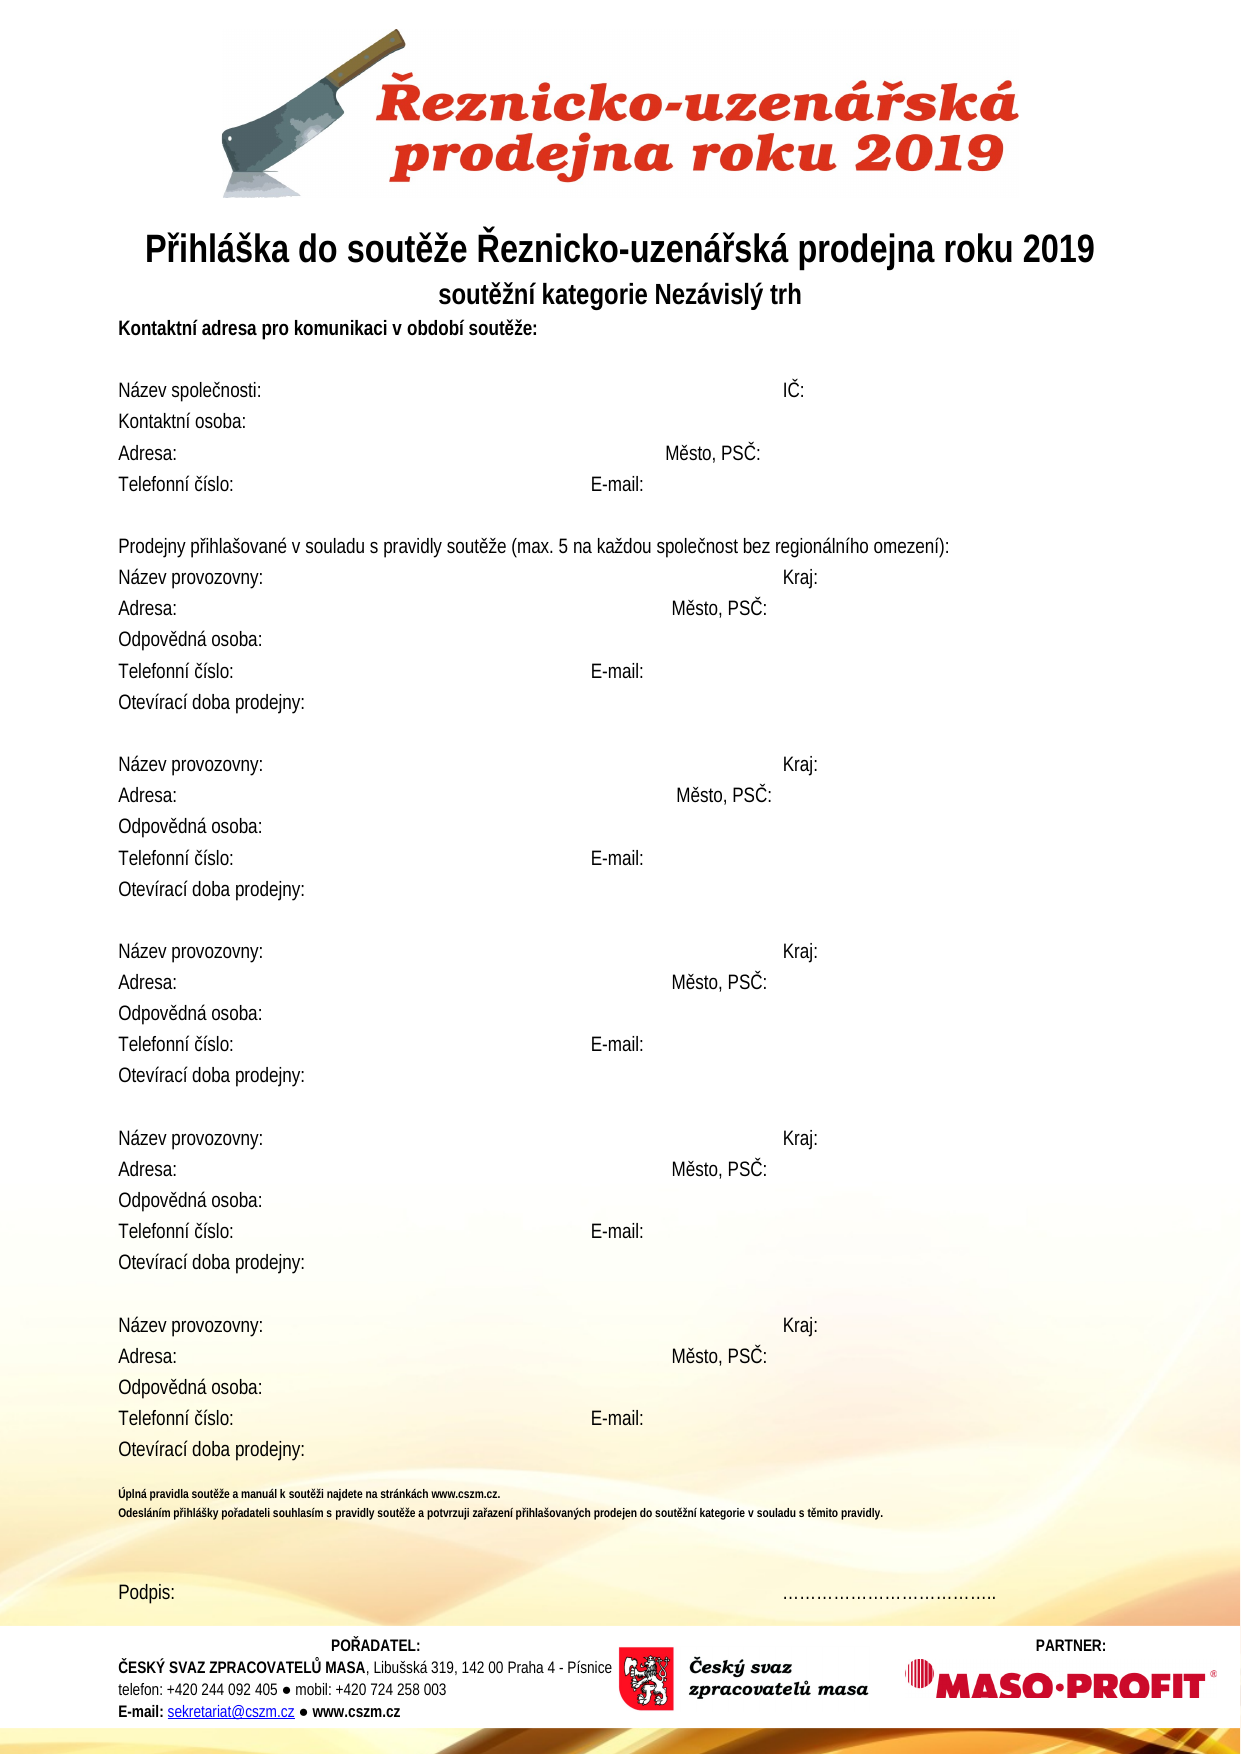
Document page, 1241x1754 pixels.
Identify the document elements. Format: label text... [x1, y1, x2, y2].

text Telefonní číslo: E-mail: [118, 1032, 1122, 1056]
text Adresa: Město, PSČ: [118, 1157, 1122, 1181]
picture [618, 1646, 870, 1712]
text soutěžní kategorie Nezávislý trh [118, 277, 1122, 311]
text Adresa: Město, PSČ: [118, 783, 1122, 807]
picture [905, 1659, 1217, 1697]
text Adresa: Město, PSČ: [118, 970, 1122, 994]
text Název provozovny: Kraj: [118, 939, 1122, 963]
text Odpovědná osoba: [118, 627, 1122, 651]
text Telefonní číslo: E-mail: [118, 472, 1122, 496]
text Otevírací doba prodejny: [118, 877, 1122, 901]
text Telefonní číslo: E-mail: [118, 1219, 1122, 1243]
text Přihláška do soutěže Řeznicko-uzenářská prodejna roku 2019 [118, 225, 1122, 271]
text Prodejny přihlašované v souladu s pravidly soutěže (max. 5 na každou společnost bez regionálního omezení): [118, 534, 1122, 558]
text Otevírací doba prodejny: [118, 1250, 1122, 1274]
text Název provozovny: Kraj: [118, 1313, 1122, 1337]
text Podpis: ……………………………….. [118, 1580, 1122, 1604]
text Název provozovny: Kraj: [118, 752, 1122, 776]
text Adresa: Město, PSČ: [118, 441, 1122, 464]
text Telefonní číslo: E-mail: [118, 658, 1122, 682]
text Otevírací doba prodejny: [118, 1063, 1122, 1087]
text Název provozovny: Kraj: [118, 1126, 1122, 1150]
text Otevírací doba prodejny: [118, 1437, 1122, 1461]
text Odpovědná osoba: [118, 1375, 1122, 1399]
text Adresa: Město, PSČ: [118, 1344, 1122, 1368]
text Adresa: Město, PSČ: [118, 596, 1122, 620]
picture [0, 1024, 1241, 1754]
text Název společnosti: IČ: [118, 378, 1122, 402]
text Kontaktní osoba: [118, 409, 1122, 433]
picture [221, 29, 1019, 198]
text Telefonní číslo: E-mail: [118, 1406, 1122, 1430]
text Úplná pravidla soutěže a manuál k soutěži najdete na stránkách www.cszm.cz. [118, 1487, 1122, 1501]
text Odpovědná osoba: [118, 814, 1122, 838]
text Odpovědná osoba: [118, 1001, 1122, 1025]
text Název provozovny: Kraj: [118, 565, 1122, 589]
text Telefonní číslo: E-mail: [118, 845, 1122, 869]
text Kontaktní adresa pro komunikaci v období soutěže: [118, 316, 1122, 340]
text Odpovědná osoba: [118, 1188, 1122, 1212]
text Otevírací doba prodejny: [118, 690, 1122, 714]
text Odesláním přihlášky pořadateli souhlasím s pravidly soutěže a potvrzuji zařazení přihlašovaných prodejen do soutěžní kategorie v souladu s těmito pravidly. [118, 1506, 1122, 1520]
